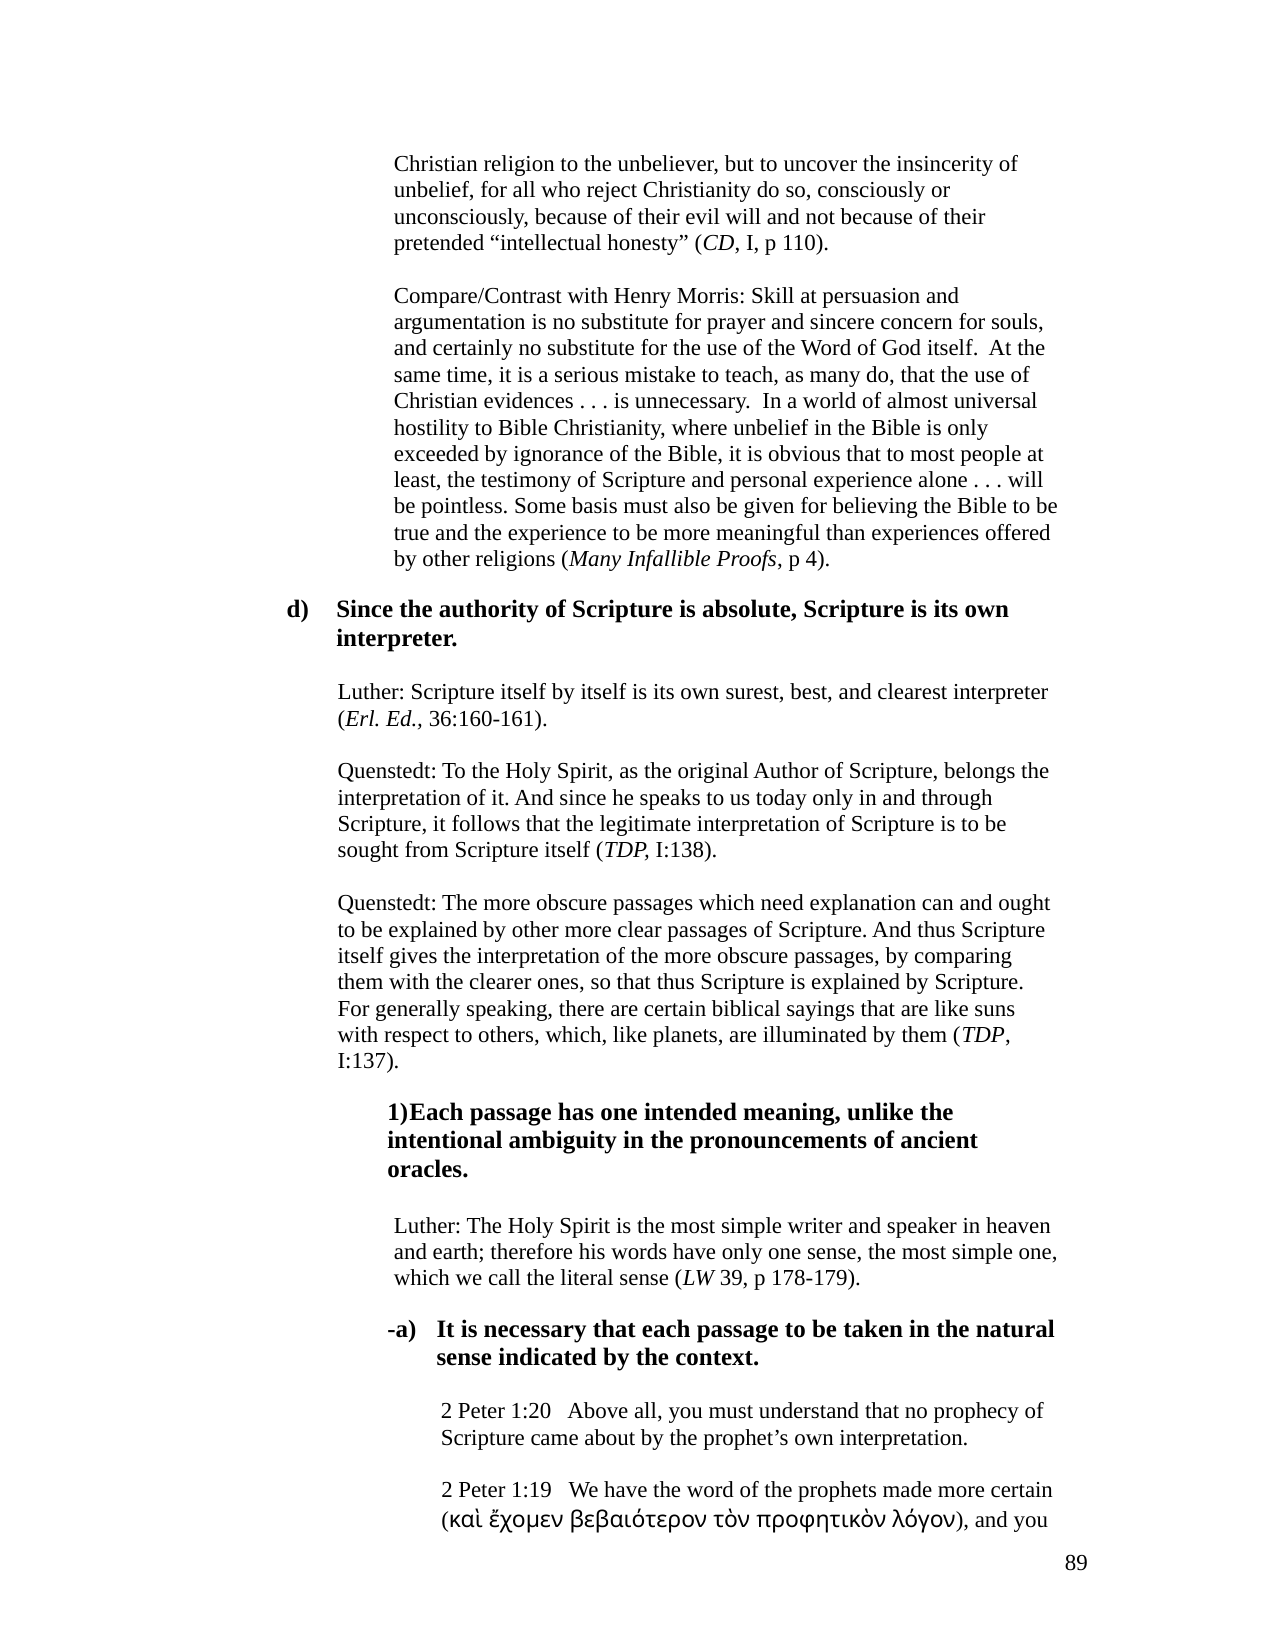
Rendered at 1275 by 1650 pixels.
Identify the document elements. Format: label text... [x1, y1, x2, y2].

subtitle d) Since the authority of Scripture is absolute, Scripture is its own interpreter. [286, 594, 1062, 652]
subtitle -a) It is necessary that each passage to be taken in the natural sense indicated by the context. [387, 1314, 1062, 1371]
subtitle 1) Each passage has one intended meaning, unlike the intentional ambiguity in the pronouncements of ancient oracles. [337, 1097, 1062, 1183]
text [394, 150, 1062, 255]
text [441, 1477, 1062, 1534]
text Luther: Scripture itself by itself is its own surest, best, and clearest interpreter (Erl. Ed., 36:160-161). [337, 678, 1062, 731]
text Quenstedt: The more obscure passages which need explanation can and ought to be explained by other more clear passages of Scripture. And thus Scripture itself gives the interpretation of the more obscure passages, by comparing them with the clearer ones, so that thus Scripture is explained by Scripture. For generally speaking, there are certain biblical sayings that are like suns with respect to others, which, like planets, are illuminated by them (TDP, I:137). [337, 889, 1062, 1074]
text Compare/Contrast with Henry Morris: Skill at persuasion and argumentation is no substitute for prayer and sincere concern for souls, and certainly no substitute for the use of the Word of God itself. At the same time, it is a serious mistake to teach, as many do, that the use of Christian evidences . . . is unnecessary. In a world of almost universal hostility to Bible Christianity, where unbelief in the Bible is only exceeded by ignorance of the Bible, it is obvious that to most people at least, the testimony of Scripture and personal experience alone . . . will be pointless. Some basis must also be given for believing the Bible to be true and the experience to be more meaningful than experiences offered by other religions (Many Infallible Proofs, p 4). [394, 282, 1062, 572]
text Luther: The Holy Spirit is the most simple writer and speaker in heaven and earth; therefore his words have only one sense, the most simple one, which we call the literal sense (LW 39, p 178-179). [394, 1212, 1062, 1291]
text 2 Peter 1:20 Above all, you must understand that no prophecy of Scripture came about by the prophet’s own interpretation. [441, 1397, 1062, 1477]
text Quenstedt: To the Holy Spirit, as the original Author of Scripture, belongs the interpretation of it. And since he speaks to us today only in and through Scripture, it follows that the legitimate interpretation of Scripture is to be sought from Scripture itself (TDP, I:138). [337, 757, 1062, 863]
